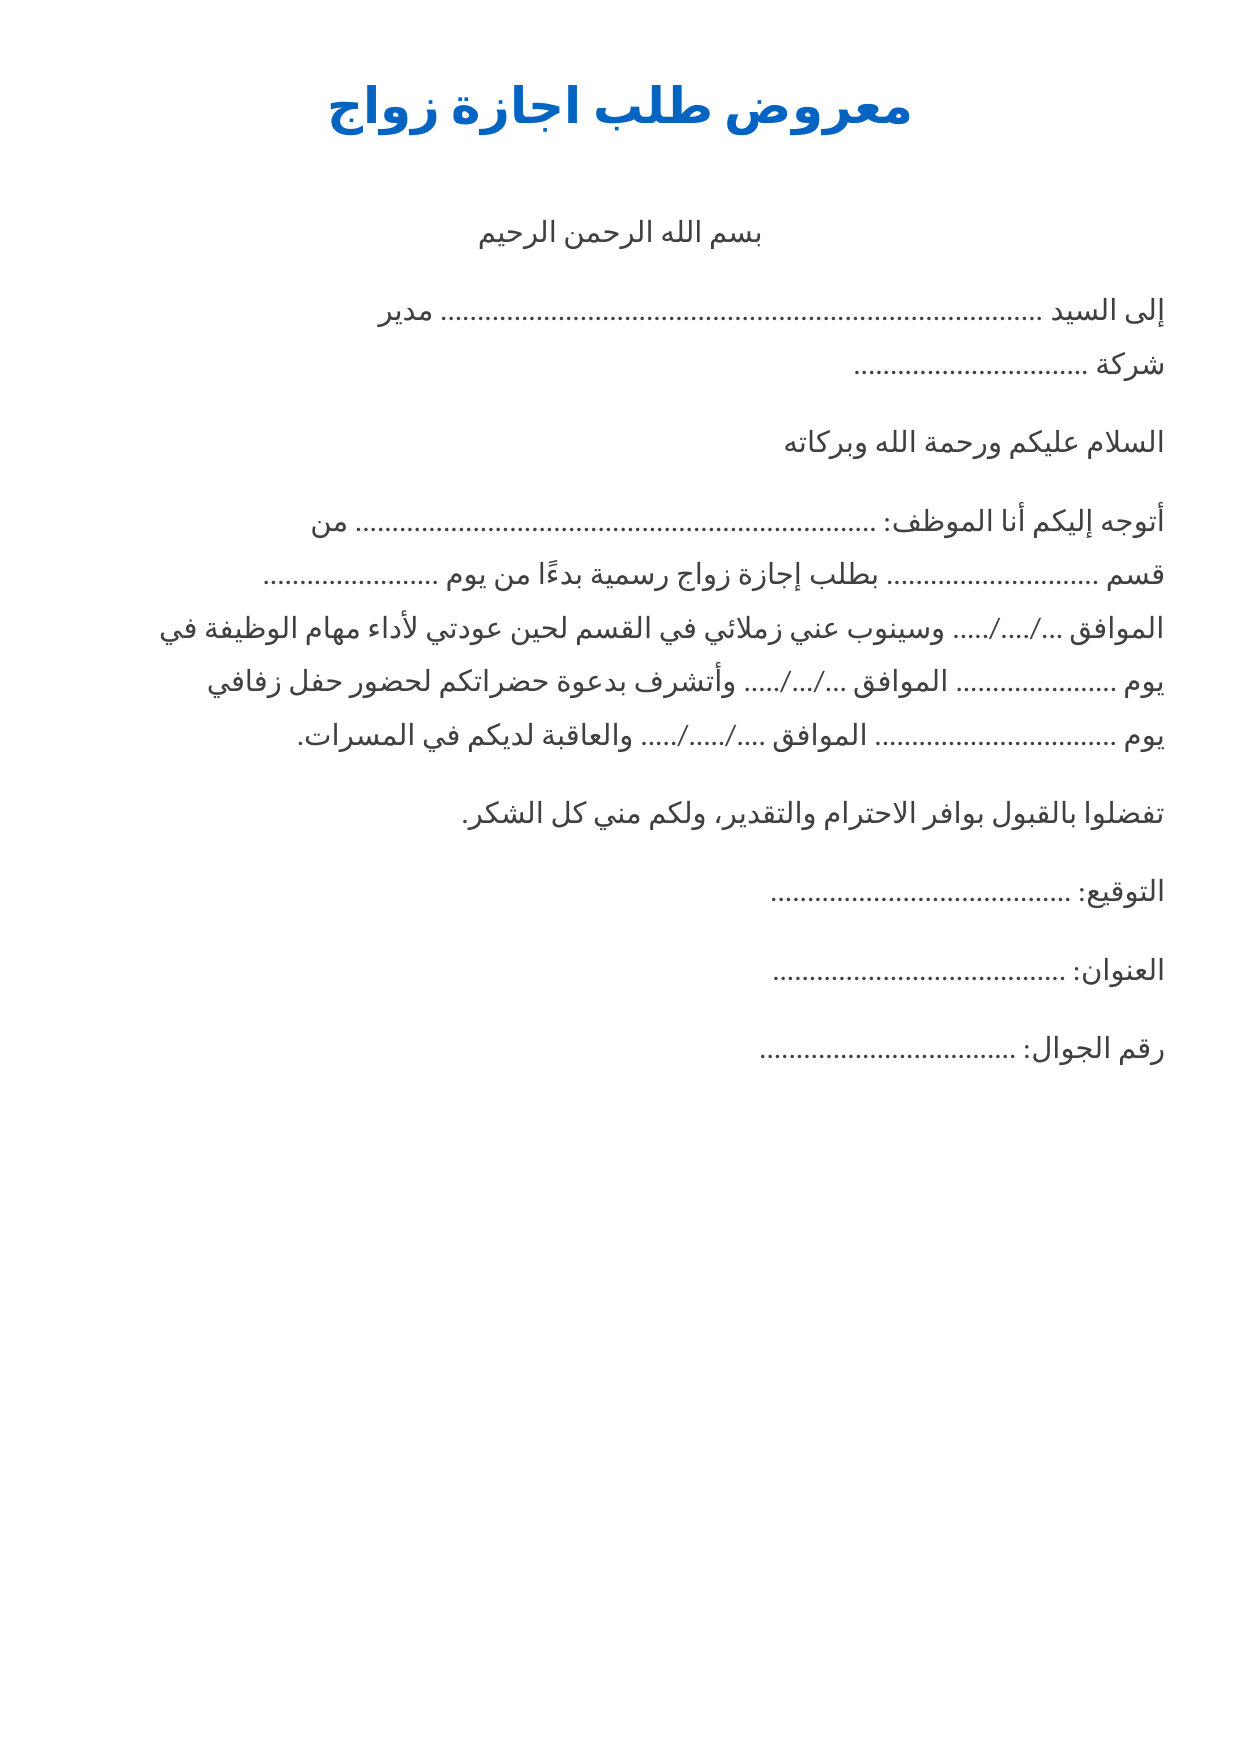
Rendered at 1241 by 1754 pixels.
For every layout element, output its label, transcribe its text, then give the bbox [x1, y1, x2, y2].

text معروض طلب اجازة زواج [75, 75, 1165, 136]
text إلى السيد .................................................................................. مدير شركة ................................ [75, 292, 1165, 382]
text السلام عليكم ورحمة الله وبركاته [75, 424, 1165, 460]
text التوقيع: ......................................... [75, 873, 1165, 909]
text رقم الجوال: ................................... [75, 1030, 1165, 1066]
text أتوجه إليكم أنا الموظف: ....................................................................... من قسم ............................. بطلب إجازة زواج رسمية بدءًا من يوم ........................ الموافق .../..../..... وسينوب عني زملائي في القسم لحين عودتي لأداء مهام الوظيفة في يوم ...................... الموافق .../.../..... وأتشرف بدعوة حضراتكم لحضور حفل زفافي يوم ................................. الموافق ..../...../..... والعاقبة لديكم في المسرات. [75, 503, 1165, 752]
text تفضلوا بالقبول بوافر الاحترام والتقدير، ولكم مني كل الشكر. [75, 795, 1165, 831]
text بسم الله الرحمن الرحيم [75, 214, 1165, 250]
text العنوان: ........................................ [75, 952, 1165, 987]
